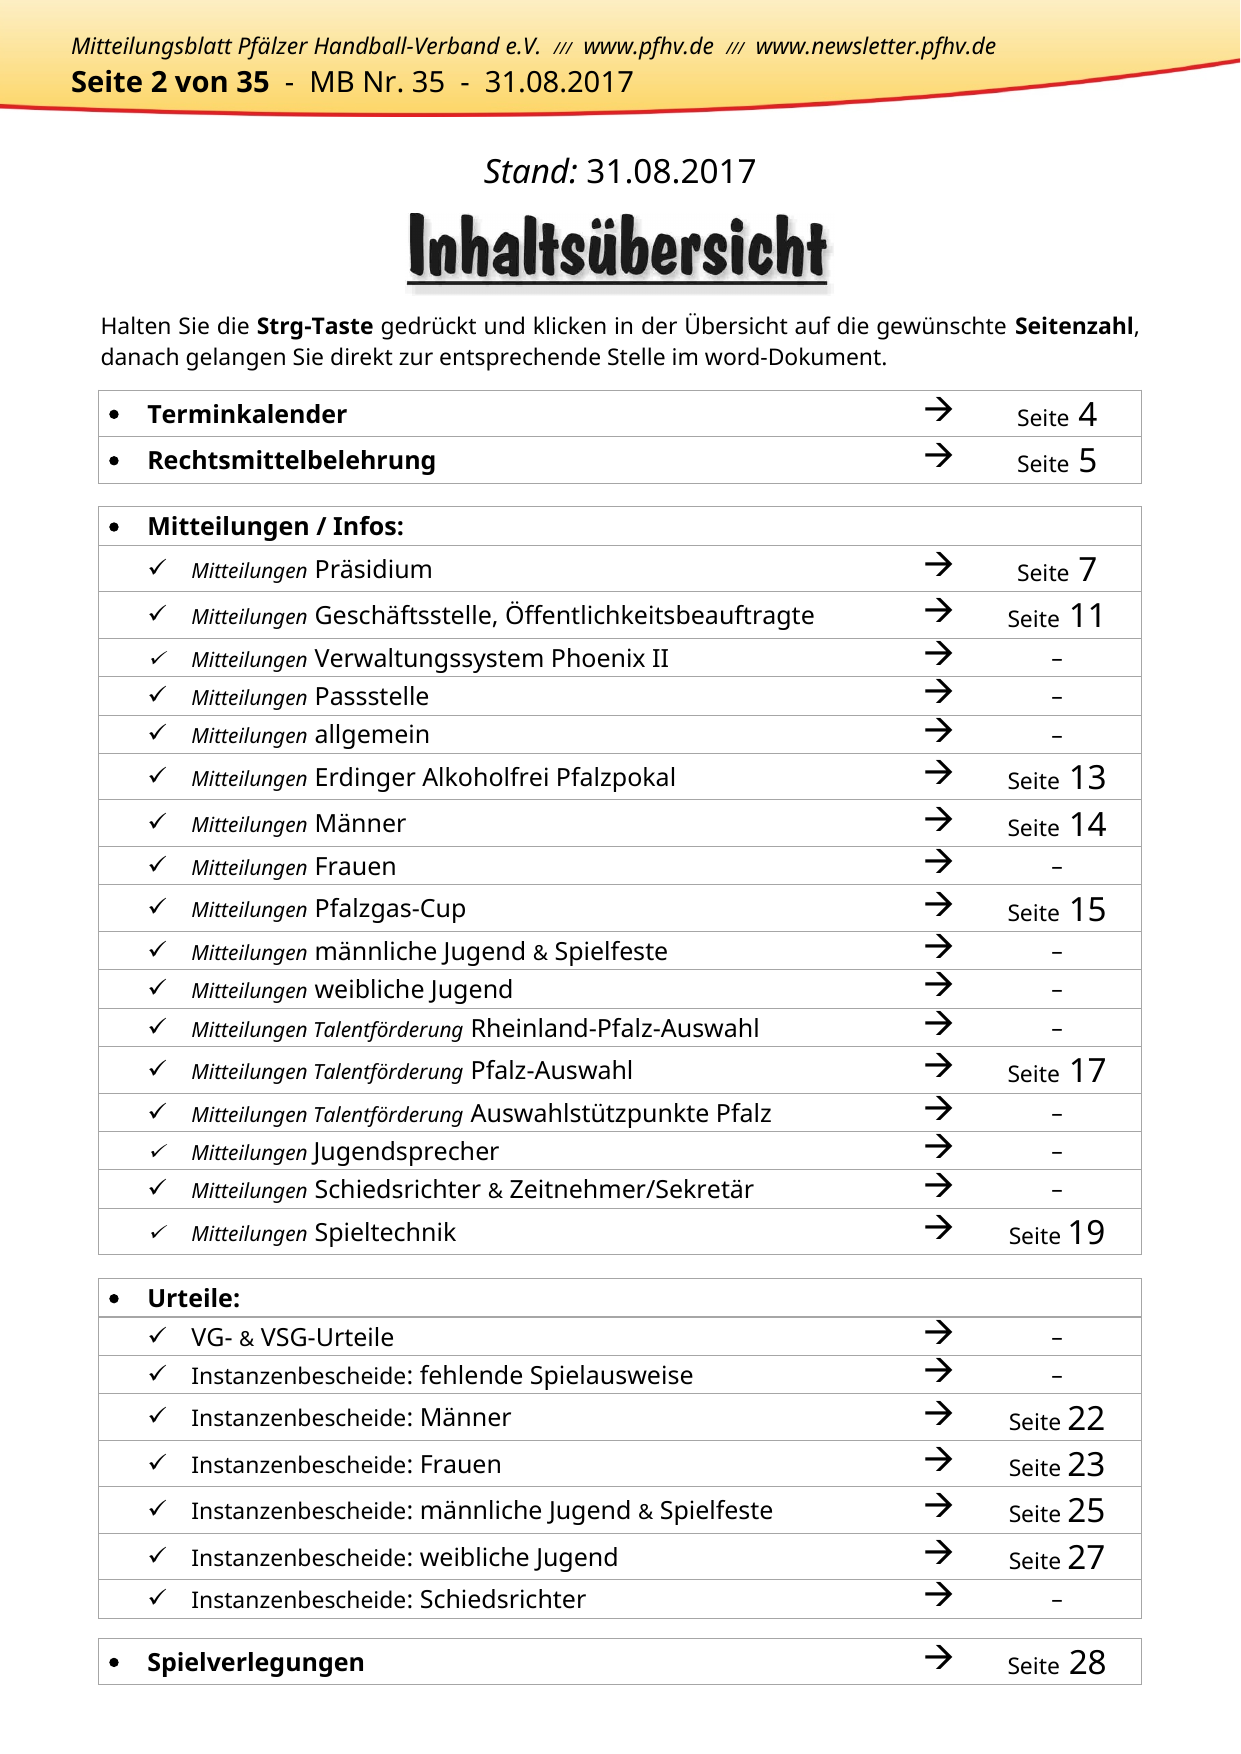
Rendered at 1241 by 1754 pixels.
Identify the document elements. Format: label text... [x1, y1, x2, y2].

table_cell Mitteilungen Spieltechnik [99, 1209, 906, 1254]
table_header Seite 20 [972, 1639, 1141, 1684]
table_cell Mitteilungen allgemein [99, 716, 906, 753]
table_cell [906, 1047, 972, 1092]
table_cell – [972, 1132, 1141, 1169]
table_cell [906, 639, 972, 676]
table_cell Seite 19 [972, 1534, 1141, 1579]
table_cell Seite 13 [972, 1209, 1141, 1254]
table_cell VG- & VSG-Urteile [99, 1318, 906, 1355]
table_cell Seite 11 [972, 754, 1141, 799]
table_cell [906, 1170, 972, 1208]
table_cell Rechtsmittelbelehrung [99, 437, 906, 482]
table_cell Mitteilungen Talentförderung Pfalz-Auswahl [99, 1047, 906, 1092]
table_cell Seite 13 [972, 1047, 1141, 1092]
table_cell [906, 1441, 972, 1486]
table_cell – [972, 1009, 1141, 1046]
table_cell Mitteilungen Frauen [99, 847, 906, 884]
table_cell Mitteilungen Schiedsrichter & Zeitnehmer/Sekretär [99, 1170, 906, 1208]
table_cell Mitteilungen Jugendsprecher [99, 1132, 906, 1169]
text Stand: 31.08.2017 [71, 148, 1169, 193]
table_header Terminkalender [99, 391, 906, 436]
table_cell Seite 4 [972, 437, 1141, 482]
table_cell Seite 5 [972, 546, 1141, 591]
table_cell Mitteilungen männliche Jugend & Spielfeste [99, 932, 906, 969]
table_cell Mitteilungen Geschäftsstelle, Öffentlichkeitsbeauftragte [99, 592, 906, 638]
table_cell Instanzenbescheide: Frauen [99, 1441, 906, 1486]
table_cell Instanzenbescheide: Männer [99, 1394, 906, 1440]
table_cell [906, 1318, 972, 1355]
table_cell – [972, 716, 1141, 753]
table_cell [906, 1009, 972, 1046]
table_header Seite 3 [972, 391, 1141, 436]
table_header Mitteilungen / Infos: [99, 507, 1141, 545]
table_cell – [972, 1170, 1141, 1208]
table_cell Seite 16 [972, 1441, 1141, 1486]
table_cell – [972, 1094, 1141, 1131]
table_cell Instanzenbescheide: fehlende Spielausweise [99, 1356, 906, 1393]
table_header [906, 1639, 972, 1684]
table_cell [906, 932, 972, 969]
table_cell Instanzenbescheide: männliche Jugend & Spielfeste [99, 1487, 906, 1533]
picture [0, 0, 1241, 117]
table_cell Seite 13 [972, 885, 1141, 931]
table_cell – [972, 1356, 1141, 1393]
table_cell Mitteilungen Pfalzgas-Cup [99, 885, 906, 931]
table_cell Seite 12 [972, 800, 1141, 846]
table_cell [906, 970, 972, 1008]
table_cell Mitteilungen weibliche Jugend [99, 970, 906, 1008]
table_cell – [972, 1580, 1141, 1618]
table_cell [906, 1094, 972, 1131]
table_cell [906, 1132, 972, 1169]
table_cell Mitteilungen Talentförderung Auswahlstützpunkte Pfalz [99, 1094, 906, 1131]
table_cell [906, 677, 972, 714]
table_header Urteile: [99, 1279, 1141, 1316]
table_cell [906, 592, 972, 638]
table_cell [906, 1209, 972, 1254]
table_cell Mitteilungen Erdinger Alkoholfrei Pfalzpokal [99, 754, 906, 799]
table_cell [906, 1394, 972, 1440]
table_cell Mitteilungen Verwaltungssystem Phoenix II [99, 639, 906, 676]
table_cell Seite 8 [972, 592, 1141, 638]
table_cell Mitteilungen Präsidium [99, 546, 906, 591]
table_cell Seite 17 [972, 1487, 1141, 1533]
table_header [906, 391, 972, 436]
table_cell [906, 885, 972, 931]
table_cell – [972, 847, 1141, 884]
table_cell [906, 1356, 972, 1393]
text Halten Sie die Strg-Taste gedrückt und klicken in der Übersicht auf die gewünschte Seitenzahl, danach gelangen Sie direkt zur entsprechende Stelle im word-Dokument. [100, 310, 1140, 372]
table_cell [906, 754, 972, 799]
table_cell [906, 546, 972, 591]
table_cell [906, 716, 972, 753]
table_cell Mitteilungen Passstelle [99, 677, 906, 714]
table_cell [906, 437, 972, 482]
table_cell Instanzenbescheide: weibliche Jugend [99, 1534, 906, 1579]
table_cell – [972, 932, 1141, 969]
table_cell – [972, 1318, 1141, 1355]
table_header Spielverlegungen [99, 1639, 906, 1684]
table_cell – [972, 639, 1141, 676]
table_cell [906, 800, 972, 846]
table_cell Mitteilungen Männer [99, 800, 906, 846]
table_cell Seite 15 [972, 1394, 1141, 1440]
table_cell [906, 847, 972, 884]
table_cell Instanzenbescheide: Schiedsrichter [99, 1580, 906, 1618]
table_cell [906, 1534, 972, 1579]
picture [405, 213, 836, 296]
table_cell [906, 1580, 972, 1618]
table_cell – [972, 677, 1141, 714]
table_cell – [972, 970, 1141, 1008]
table_cell Mitteilungen Talentförderung Rheinland-Pfalz-Auswahl [99, 1009, 906, 1046]
table_cell [906, 1487, 972, 1533]
